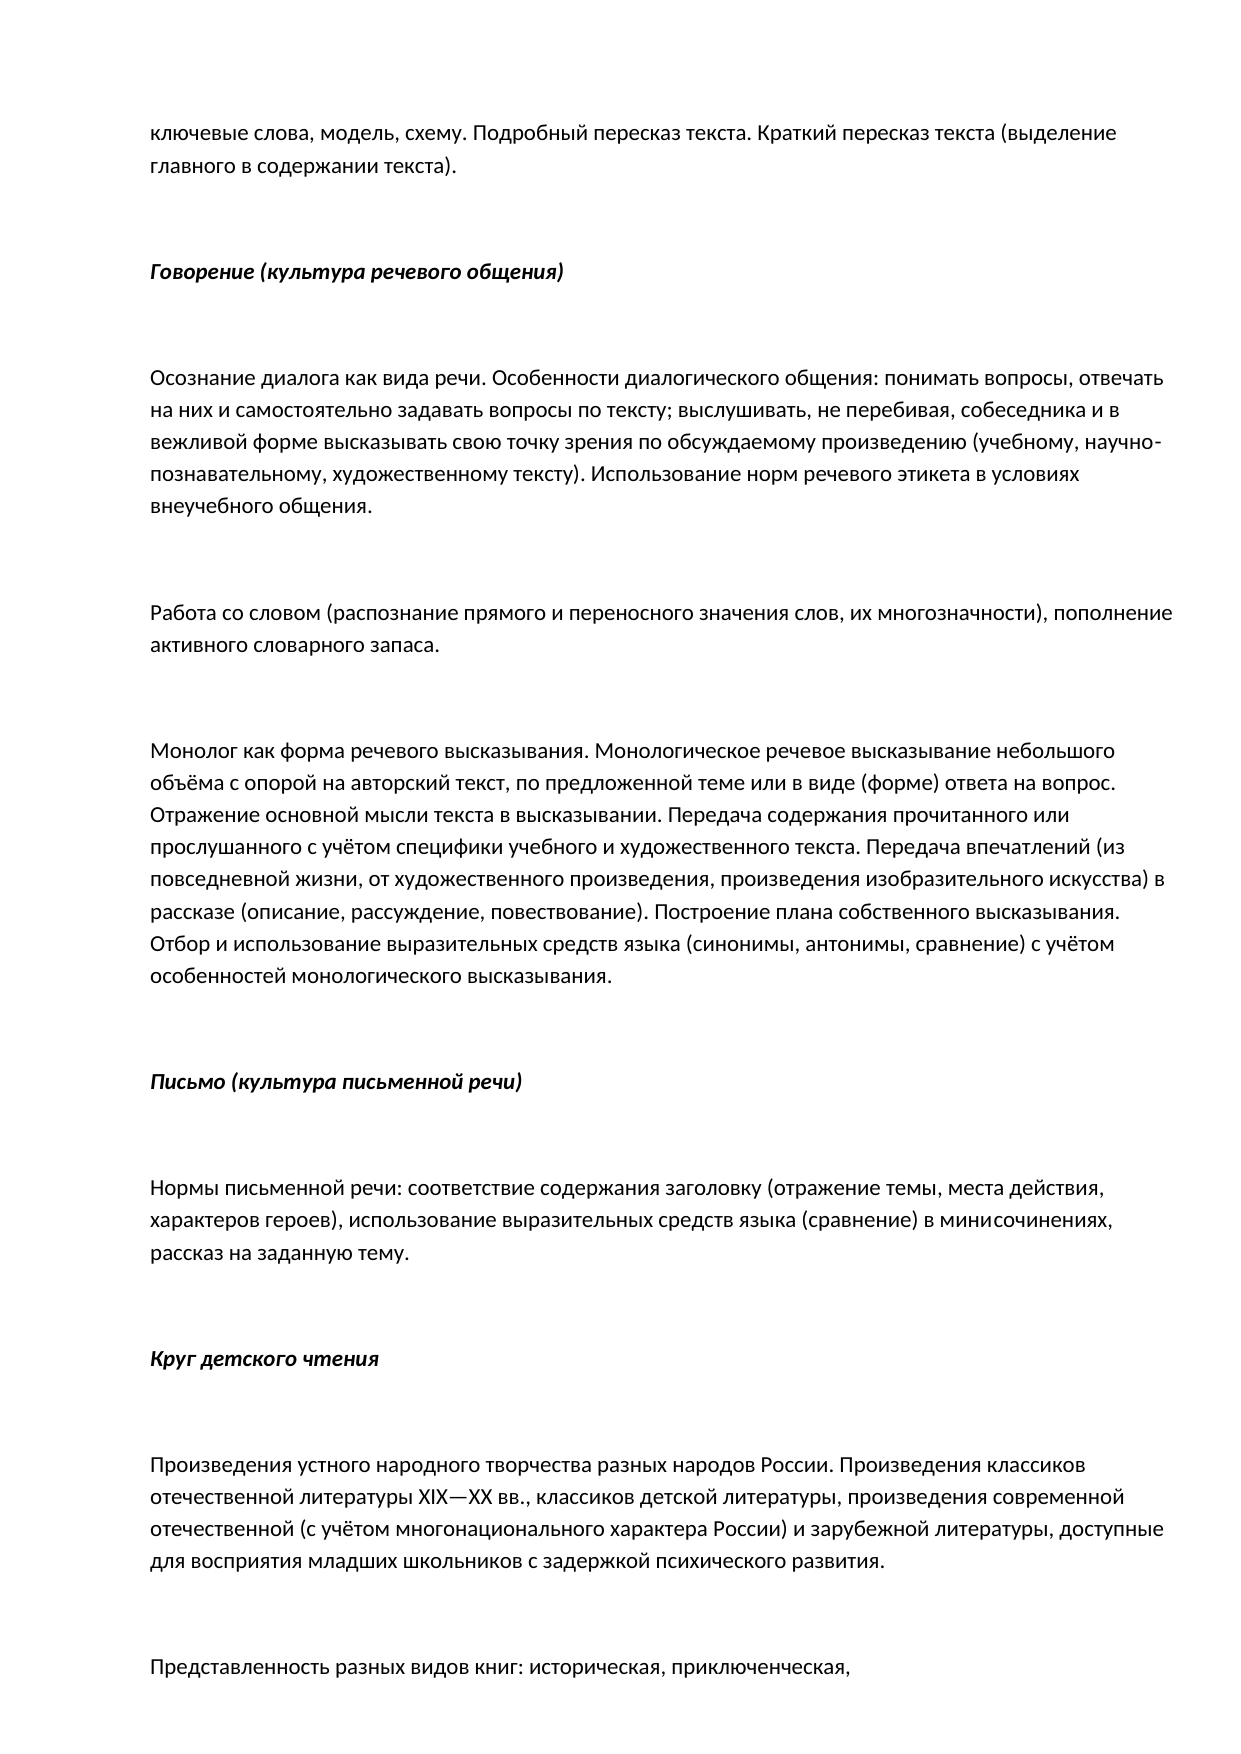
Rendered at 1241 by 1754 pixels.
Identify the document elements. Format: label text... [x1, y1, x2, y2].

text Представленность разных видов книг: историческая, приключенческая, [150, 1652, 1181, 1680]
text Говорение (культура речевого общения) [150, 257, 1181, 285]
text ключевые слова, модель, схему. Подробный пересказ текста. Краткий пересказ текста (выделение главного в содержании текста). [150, 118, 1181, 179]
text Монолог как форма речевого высказывания. Монологическое речевое высказывание небольшого объёма с опорой на авторский текст, по предложенной теме или в виде (форме) ответа на вопрос. Отражение основной мысли текста в высказывании. Передача содержания прочитанного или прослушанного с учётом специфики учебного и художественного текста. Передача впечатлений (из повседневной жизни, от художественного произведения, произведения изобразительного искусства) в рассказе (описание, рассуждение, повествование). Построение плана собственного высказывания. Отбор и использование выразительных средств языка (синонимы, антонимы, сравнение) с учётом особенностей монологического высказывания. [150, 736, 1181, 989]
text Осознание диалога как вида речи. Особенности диалогического общения: понимать вопросы, отвечать на них и самостоятельно задавать вопросы по тексту; выслушивать, не перебивая, собеседника и в вежливой форме высказывать свою точку зрения по обсуждаемому произведению (учебному, научно­познавательному, художественному тексту). Использование норм речевого этикета в условиях внеучебного общения. [150, 363, 1181, 519]
text Работа со словом (распознание прямого и переносного значения слов, их многозначности), пополнение активного словарного запаса. [150, 598, 1181, 658]
text Нормы письменной речи: соответствие содержания заголовку (отражение темы, места действия, характеров героев), использование выразительных средств языка (сравнение) в мини­сочинениях, рассказ на заданную тему. [150, 1173, 1181, 1266]
text Произведения устного народного творчества разных народов России. Произведения классиков отечественной литературы XIX—ХХ вв., классиков детской литературы, произведения современной отечественной (с учётом многонационального характера России) и зарубежной литературы, доступные для восприятия младших школьников с задержкой психического развития. [150, 1450, 1181, 1574]
text Круг детского чтения [150, 1344, 1181, 1372]
text Письмо (культура письменной речи) [150, 1067, 1181, 1095]
